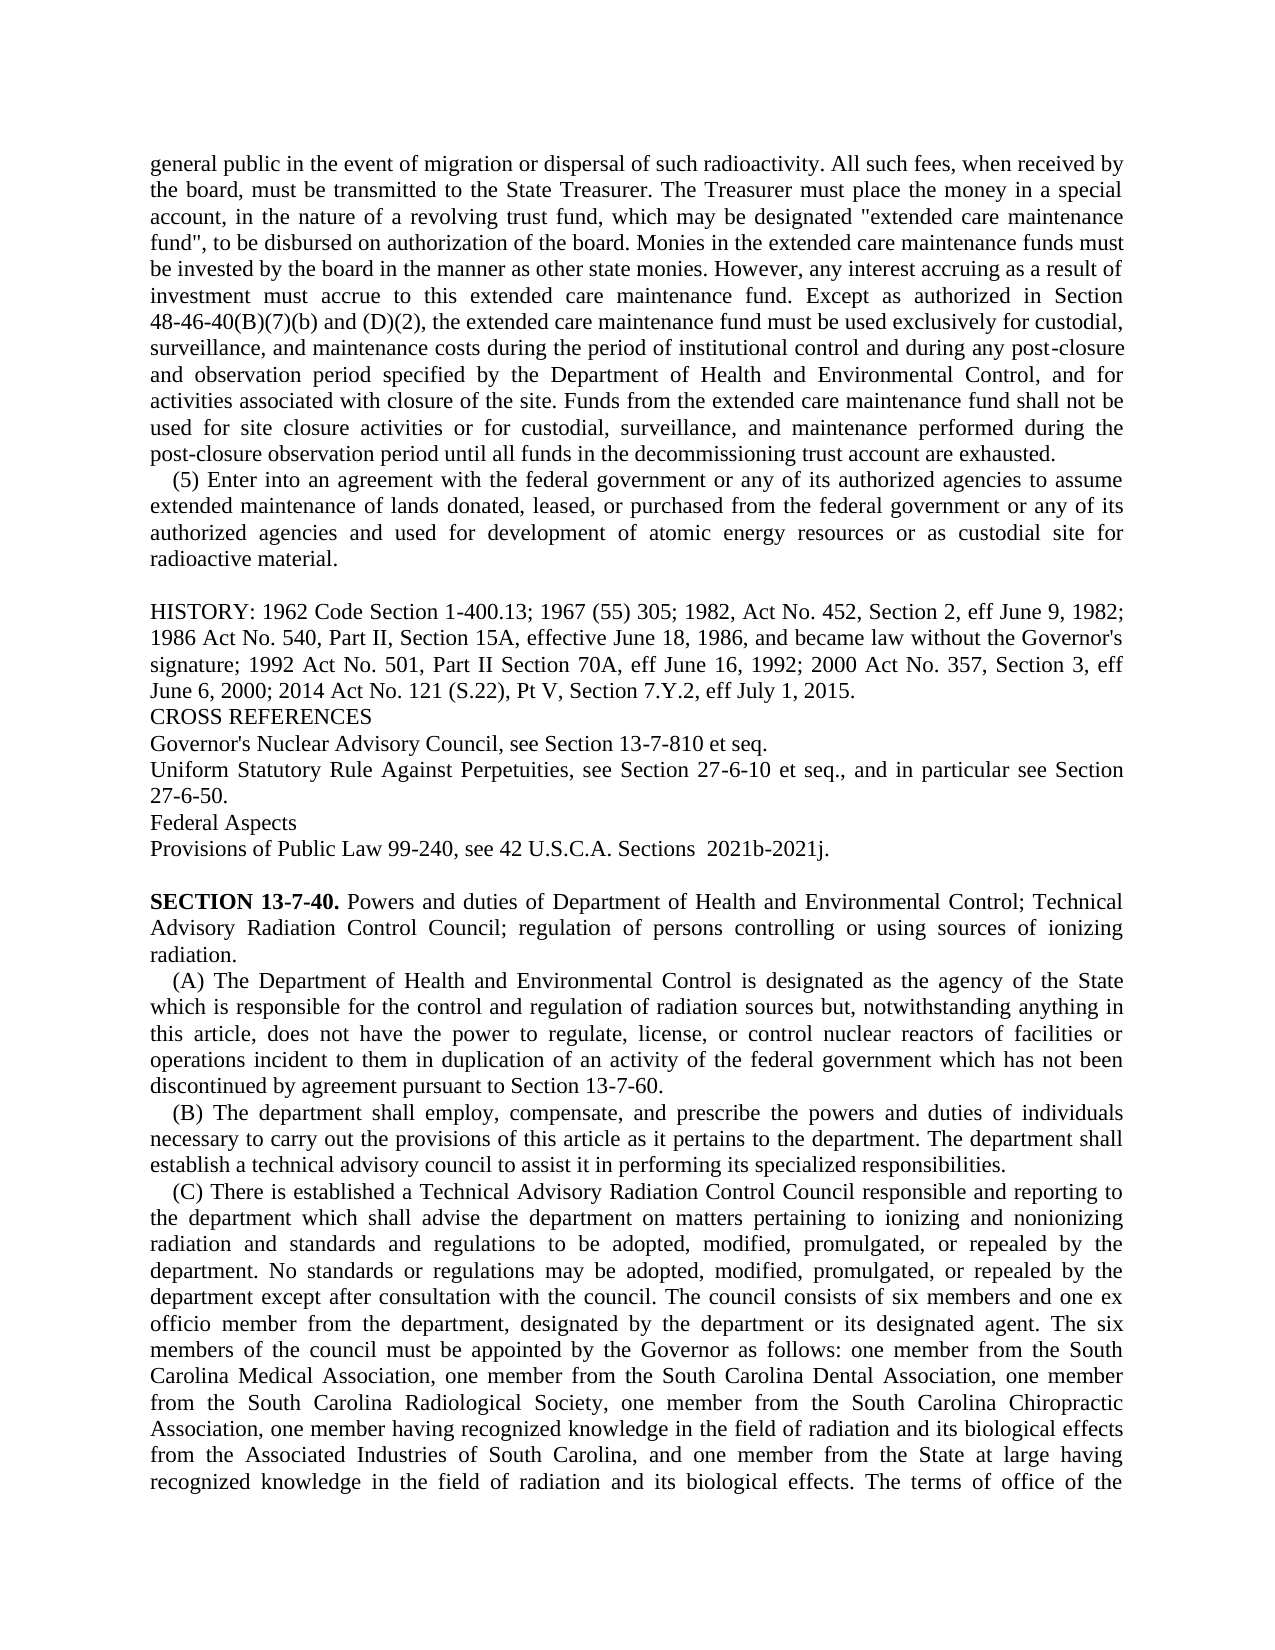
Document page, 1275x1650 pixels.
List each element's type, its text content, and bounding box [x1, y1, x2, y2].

text (A) The Department of Health and Environmental Control is designated as the agency of the State which is responsible for the control and regulation of radiation sources but, notwithstanding anything in this article, does not have the power to regulate, license, or control nuclear reactors of facilities or operations incident to them in duplication of an activity of the federal government which has not been discontinued by agreement pursuant to Section 13-7-60. [150, 967, 1125, 1099]
text SECTION 13-7-40. Powers and duties of Department of Health and Environmental Control; Technical Advisory Radiation Control Council; regulation of persons controlling or using sources of ionizing radiation. [150, 888, 1125, 967]
text Provisions of Public Law 99-240, see 42 U.S.C.A. Sections 2021b-2021j. [150, 835, 1125, 862]
text CROSS REFERENCES [150, 703, 1125, 730]
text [150, 1178, 1125, 1494]
text Federal Aspects [150, 809, 1125, 835]
text HISTORY: 1962 Code Section 1-400.13; 1967 (55) 305; 1982, Act No. 452, Section 2, eff June 9, 1982; 1986 Act No. 540, Part II, Section 15A, effective June 18, 1986, and became law without the Governor's signature; 1992 Act No. 501, Part II Section 70A, eff June 16, 1992; 2000 Act No. 357, Section 3, eff June 6, 2000; 2014 Act No. 121 (S.22), Pt V, Section 7.Y.2, eff July 1, 2015. [150, 598, 1125, 703]
text Uniform Statutory Rule Against Perpetuities, see Section 27-6-10 et seq., and in particular see Section 27-6-50. [150, 756, 1125, 809]
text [150, 150, 1125, 466]
text Governor's Nuclear Advisory Council, see Section 13-7-810 et seq. [150, 730, 1125, 756]
text (5) Enter into an agreement with the federal government or any of its authorized agencies to assume extended maintenance of lands donated, leased, or purchased from the federal government or any of its authorized agencies and used for development of atomic energy resources or as custodial site for radioactive material. [150, 466, 1125, 572]
text (B) The department shall employ, compensate, and prescribe the powers and duties of individuals necessary to carry out the provisions of this article as it pertains to the department. The department shall establish a technical advisory council to assist it in performing its specialized responsibilities. [150, 1099, 1125, 1178]
